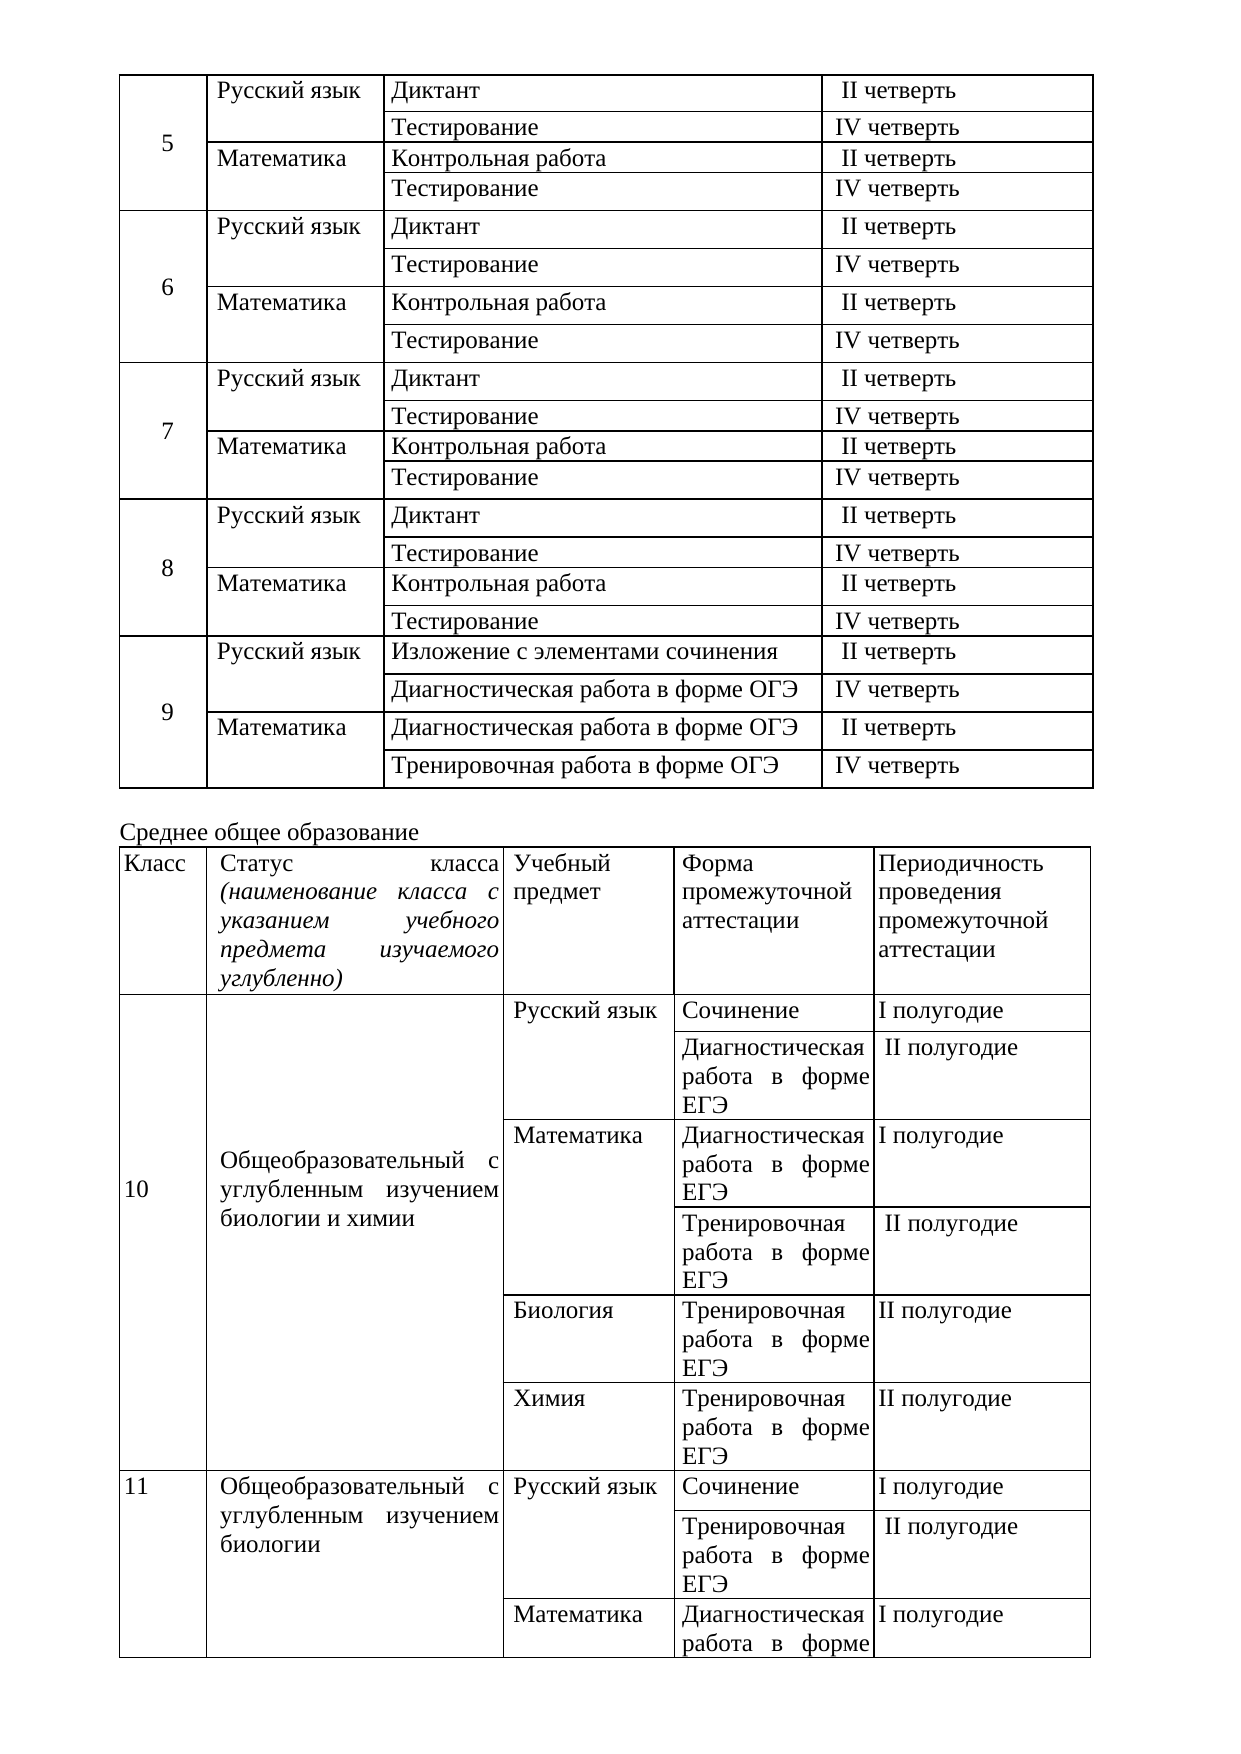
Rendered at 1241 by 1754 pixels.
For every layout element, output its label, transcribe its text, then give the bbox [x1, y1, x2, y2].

table_cell Русский язык [208, 211, 383, 286]
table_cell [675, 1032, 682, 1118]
table_cell Тестирование [385, 462, 821, 498]
table_cell Сочинение [675, 1471, 873, 1510]
table_cell II полугодие [875, 1208, 1090, 1294]
table_cell II четверть [823, 568, 1092, 604]
table_cell Математика [208, 432, 383, 498]
table_cell Русский язык [208, 363, 383, 430]
table_cell Контрольная работа [385, 568, 821, 604]
table_cell Общеобразовательный с углубленным изучением биологии [207, 1471, 503, 1657]
table_cell II четверть [823, 713, 1092, 749]
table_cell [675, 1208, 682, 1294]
table_cell IV четверть [823, 249, 1092, 286]
table_cell I полугодие [875, 1599, 1090, 1657]
table_cell II полугодие [875, 1032, 1090, 1118]
table_cell Диагностическая работа в форме ОГЭ [385, 713, 821, 749]
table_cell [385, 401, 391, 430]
table_cell IV четверть [823, 325, 1092, 362]
table_cell II четверть [823, 76, 1092, 111]
table_cell [207, 1382, 503, 1470]
table_cell II полугодие [875, 1511, 1090, 1597]
table_header Форма промежуточной аттестации [675, 848, 873, 994]
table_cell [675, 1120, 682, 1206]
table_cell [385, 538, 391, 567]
table_cell 10 [120, 995, 206, 1382]
table_cell Русский язык [208, 500, 383, 567]
table_cell Математика [504, 1599, 674, 1657]
table_cell Диктант [385, 211, 821, 247]
table_cell IV четверть [823, 462, 1092, 498]
table_cell Математика [208, 568, 383, 635]
table_cell 8 [120, 500, 206, 635]
table_cell Тестирование [385, 249, 821, 286]
table_cell Диктант [385, 76, 821, 111]
table_cell Химия [504, 1383, 674, 1470]
table_cell IV четверть [823, 751, 1092, 787]
table_cell I полугодие [875, 995, 1090, 1031]
table_cell Контрольная работа [385, 287, 821, 323]
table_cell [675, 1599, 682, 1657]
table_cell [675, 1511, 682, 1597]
table_header Периодичность проведения промежуточной аттестации [875, 848, 1090, 994]
table_cell Математика [208, 287, 383, 362]
table_cell Математика [504, 1120, 674, 1294]
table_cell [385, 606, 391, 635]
table_cell Биология [504, 1296, 674, 1382]
table_cell 11 [120, 1471, 206, 1657]
table_cell Русский язык [504, 1471, 674, 1597]
table_cell IV четверть [823, 675, 1092, 711]
table_cell Математика [208, 713, 383, 787]
text Среднее общее образование [82, 817, 1165, 846]
table_cell 9 [120, 637, 206, 787]
table_cell IV четверть [823, 173, 1092, 209]
table_cell I полугодие [875, 1120, 1090, 1206]
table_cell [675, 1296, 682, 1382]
table_cell Русский язык [208, 76, 383, 141]
table_cell Диктант [385, 363, 821, 399]
table_cell Русский язык [504, 995, 674, 1118]
table_cell Русский язык [208, 637, 383, 711]
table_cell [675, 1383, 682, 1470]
table_cell Диктант [385, 500, 821, 536]
table_header Статус класса (наименование класса с указанием учебного предмета изучаемого углубленно) [207, 848, 503, 994]
table_cell II четверть [823, 211, 1092, 247]
table_cell Тестирование [385, 173, 821, 209]
table_cell II полугодие [875, 1383, 1090, 1470]
table_cell Сочинение [675, 995, 873, 1031]
table_cell Тестирование [385, 325, 821, 362]
table_cell 5 [120, 76, 206, 209]
table_header Учебный предмет [504, 848, 673, 994]
table_header Класс [120, 848, 206, 994]
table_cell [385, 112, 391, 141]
table_cell II четверть [823, 363, 1092, 399]
table_cell 6 [120, 211, 206, 362]
table_cell II четверть [823, 500, 1092, 536]
table_cell Общеобразовательный с углубленным изучением биологии и химии [207, 995, 503, 1382]
table_cell II полугодие [875, 1296, 1090, 1382]
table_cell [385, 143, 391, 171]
table_cell Диагностическая работа в форме ОГЭ [385, 675, 821, 711]
table_cell Изложение с элементами сочинения [385, 637, 821, 673]
table_cell [120, 1382, 206, 1470]
table_cell I полугодие [875, 1471, 1090, 1510]
table_cell II четверть [823, 287, 1092, 323]
table_cell Тренировочная работа в форме ОГЭ [385, 751, 821, 787]
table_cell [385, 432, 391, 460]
table_cell II четверть [823, 637, 1092, 673]
table_cell Математика [208, 143, 383, 209]
table_cell 7 [120, 363, 206, 498]
